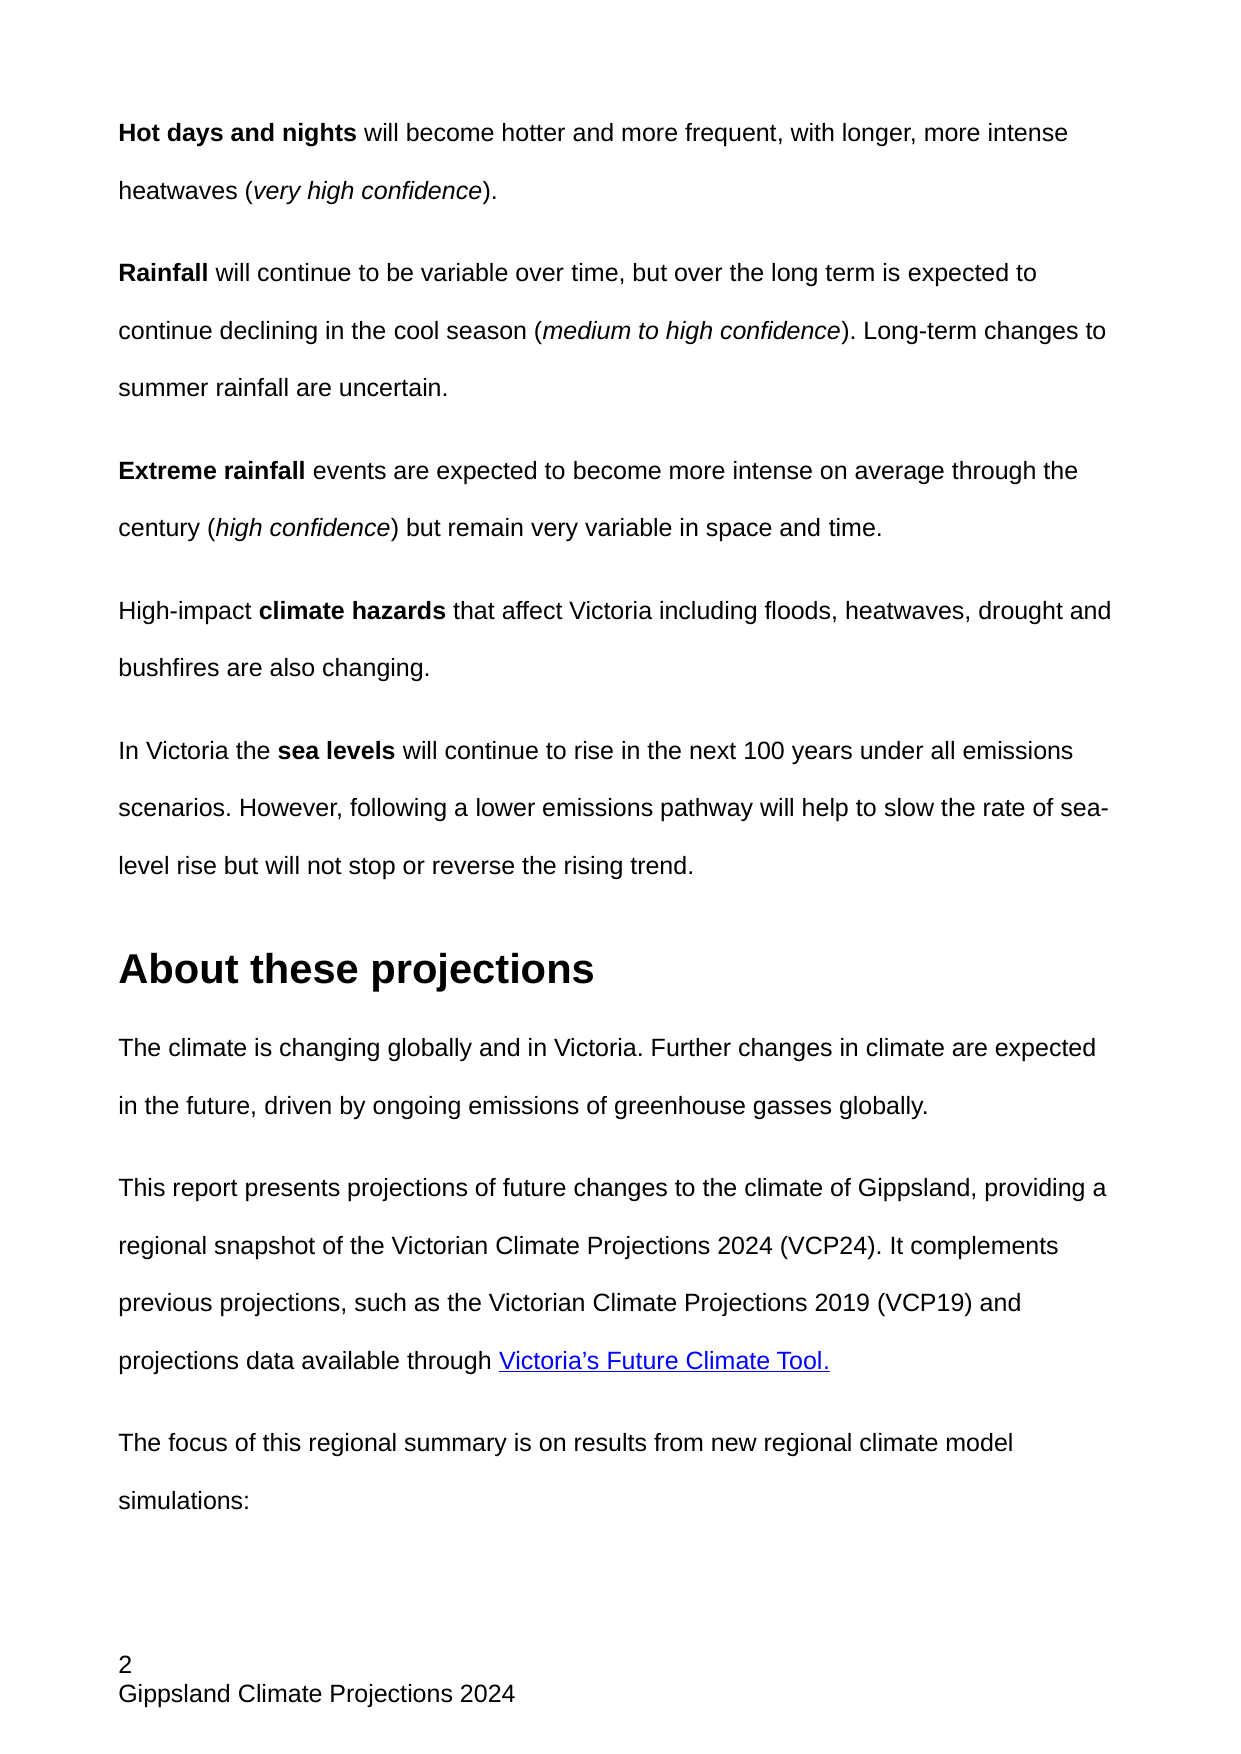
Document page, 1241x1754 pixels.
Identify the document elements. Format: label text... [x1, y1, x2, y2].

text High-impact climate hazards that affect Victoria including floods, heatwaves, drought and bushfires are also changing. [118, 596, 1122, 682]
text Hot days and nights will become hotter and more frequent, with longer, more intense heatwaves (very high confidence). [118, 118, 1122, 204]
text This report presents projections of future changes to the climate of Gippsland, providing a regional snapshot of the Victorian Climate Projections 2024 (VCP24). It complements previous projections, such as the Victorian Climate Projections 2019 (VCP19) and projections data available through Victoria’s Future Climate Tool. [118, 1173, 1122, 1374]
text Rainfall will continue to be variable over time, but over the long term is expected to continue declining in the cool season (medium to high confidence). Long-term changes to summer rainfall are uncertain. [118, 258, 1122, 402]
text Extreme rainfall events are expected to become more intense on average through the century (high confidence) but remain very variable in space and time. [118, 456, 1122, 542]
text In Victoria the sea levels will continue to rise in the next 100 years under all emissions scenarios. However, following a lower emissions pathway will help to slow the rate of sea-level rise but will not stop or reverse the rising trend. [118, 736, 1122, 879]
subtitle About these projections [118, 933, 1122, 996]
text The focus of this regional summary is on results from new regional climate model simulations: [118, 1428, 1122, 1514]
text The climate is changing globally and in Victoria. Further changes in climate are expected in the future, driven by ongoing emissions of greenhouse gasses globally. [118, 1033, 1122, 1119]
